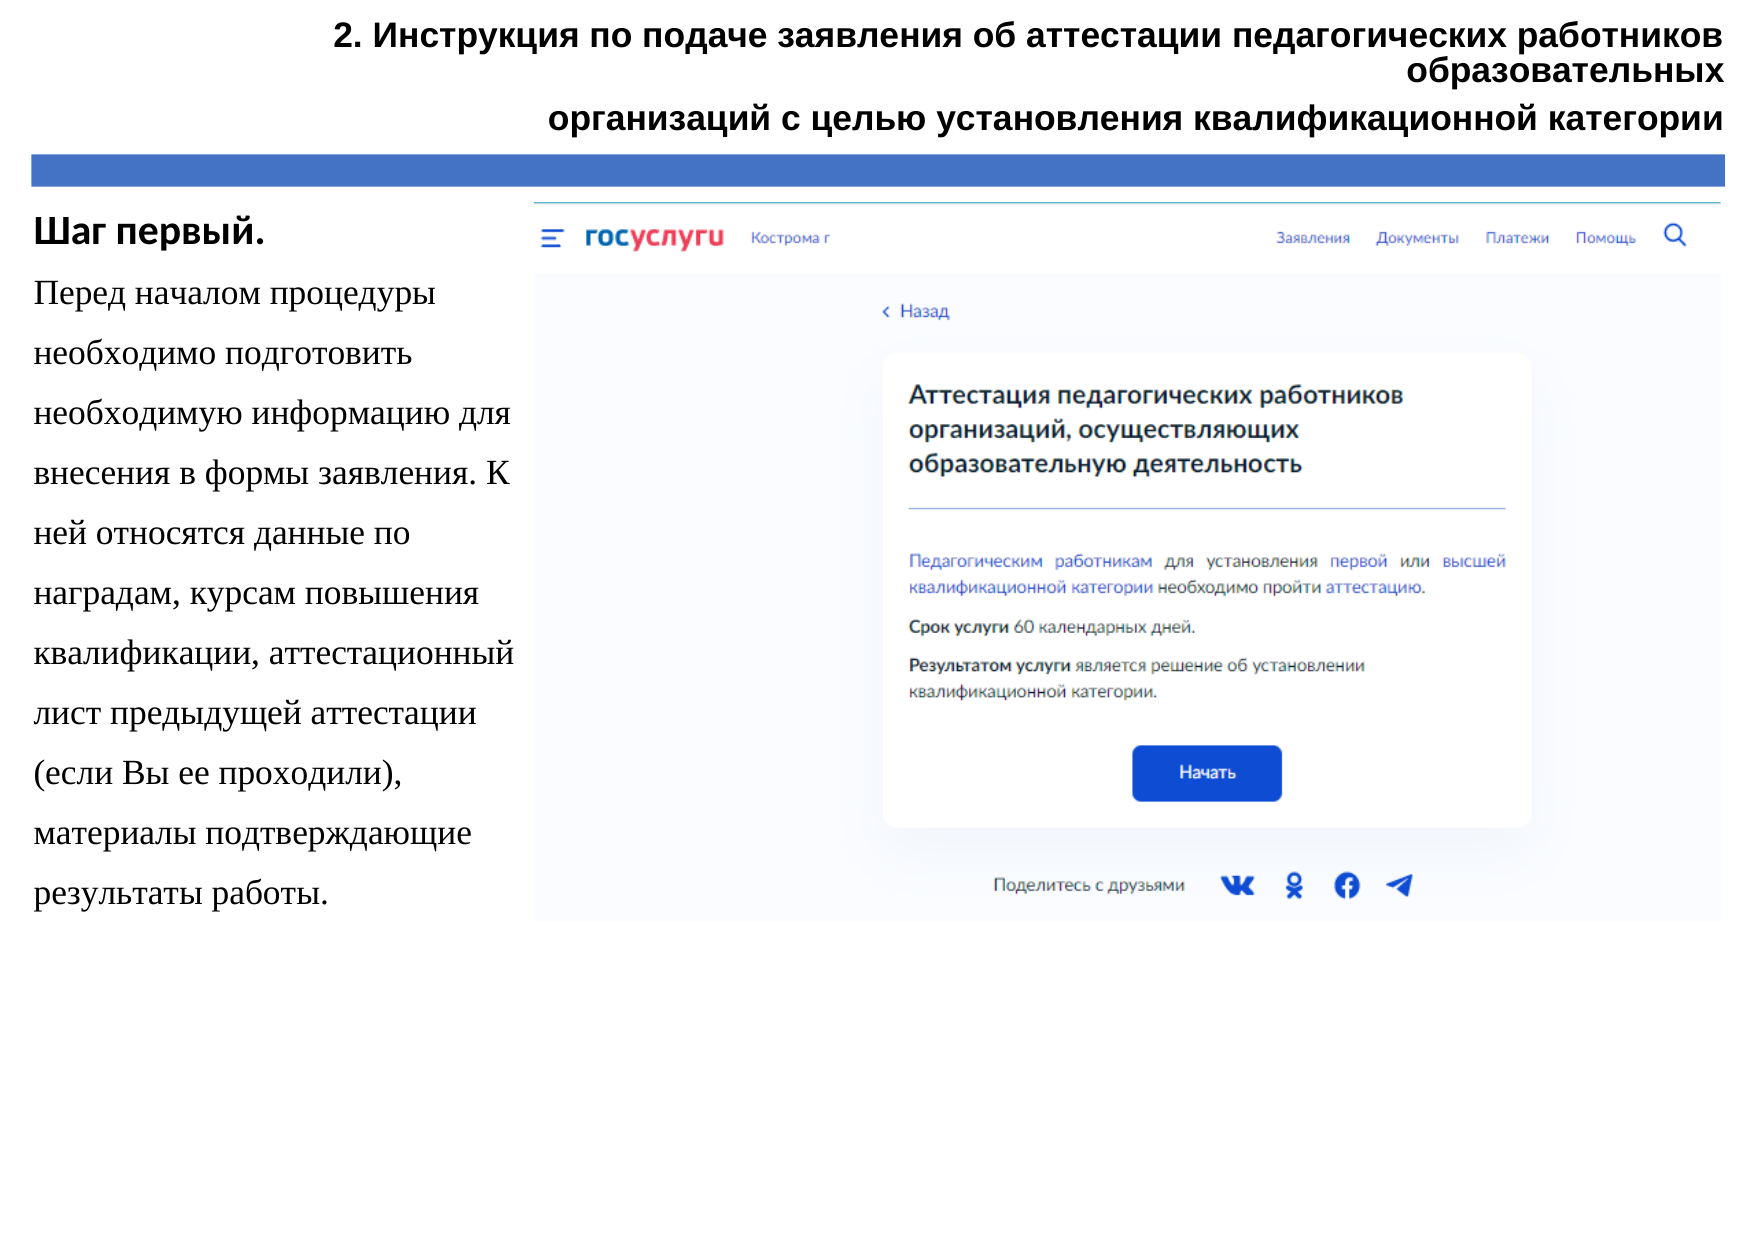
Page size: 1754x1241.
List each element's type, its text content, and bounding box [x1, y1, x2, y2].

text 2. Инструкция по подаче заявления об аттестации педагогических работников образовательных [31, 19, 1724, 90]
text Шаг первый. [33, 197, 522, 257]
text Перед началом процедуры необходимо подготовить необходимую информацию для внесения в формы заявления. К ней относятся данные по наградам, курсам повышения квалификации, аттестационный лист предыдущей аттестации (если Вы ее проходили), материалы подтверждающие результаты работы. [33, 257, 522, 917]
text организаций с целью установления квалификационной категории [31, 102, 1724, 137]
picture [533, 202, 1722, 921]
